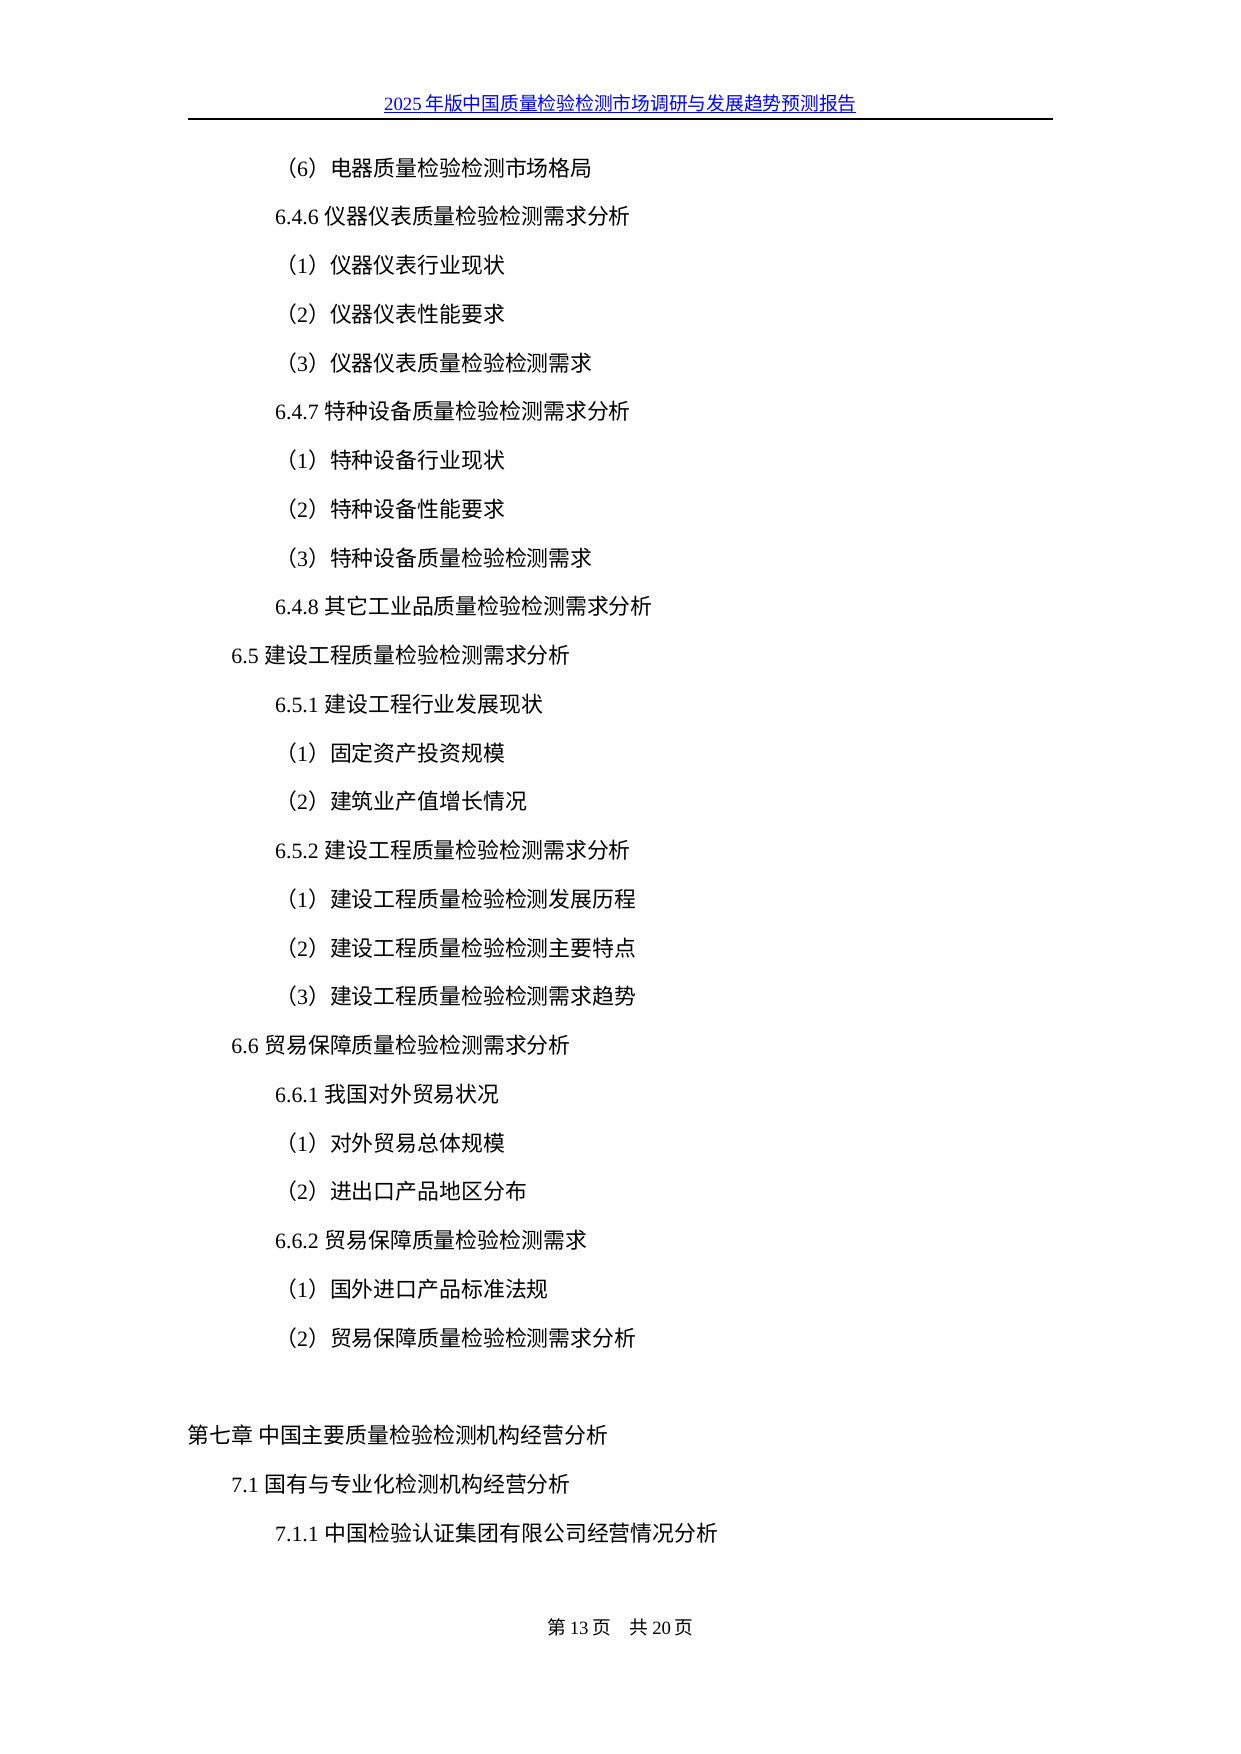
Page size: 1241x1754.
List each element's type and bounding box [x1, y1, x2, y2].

text [187, 150, 1053, 1548]
